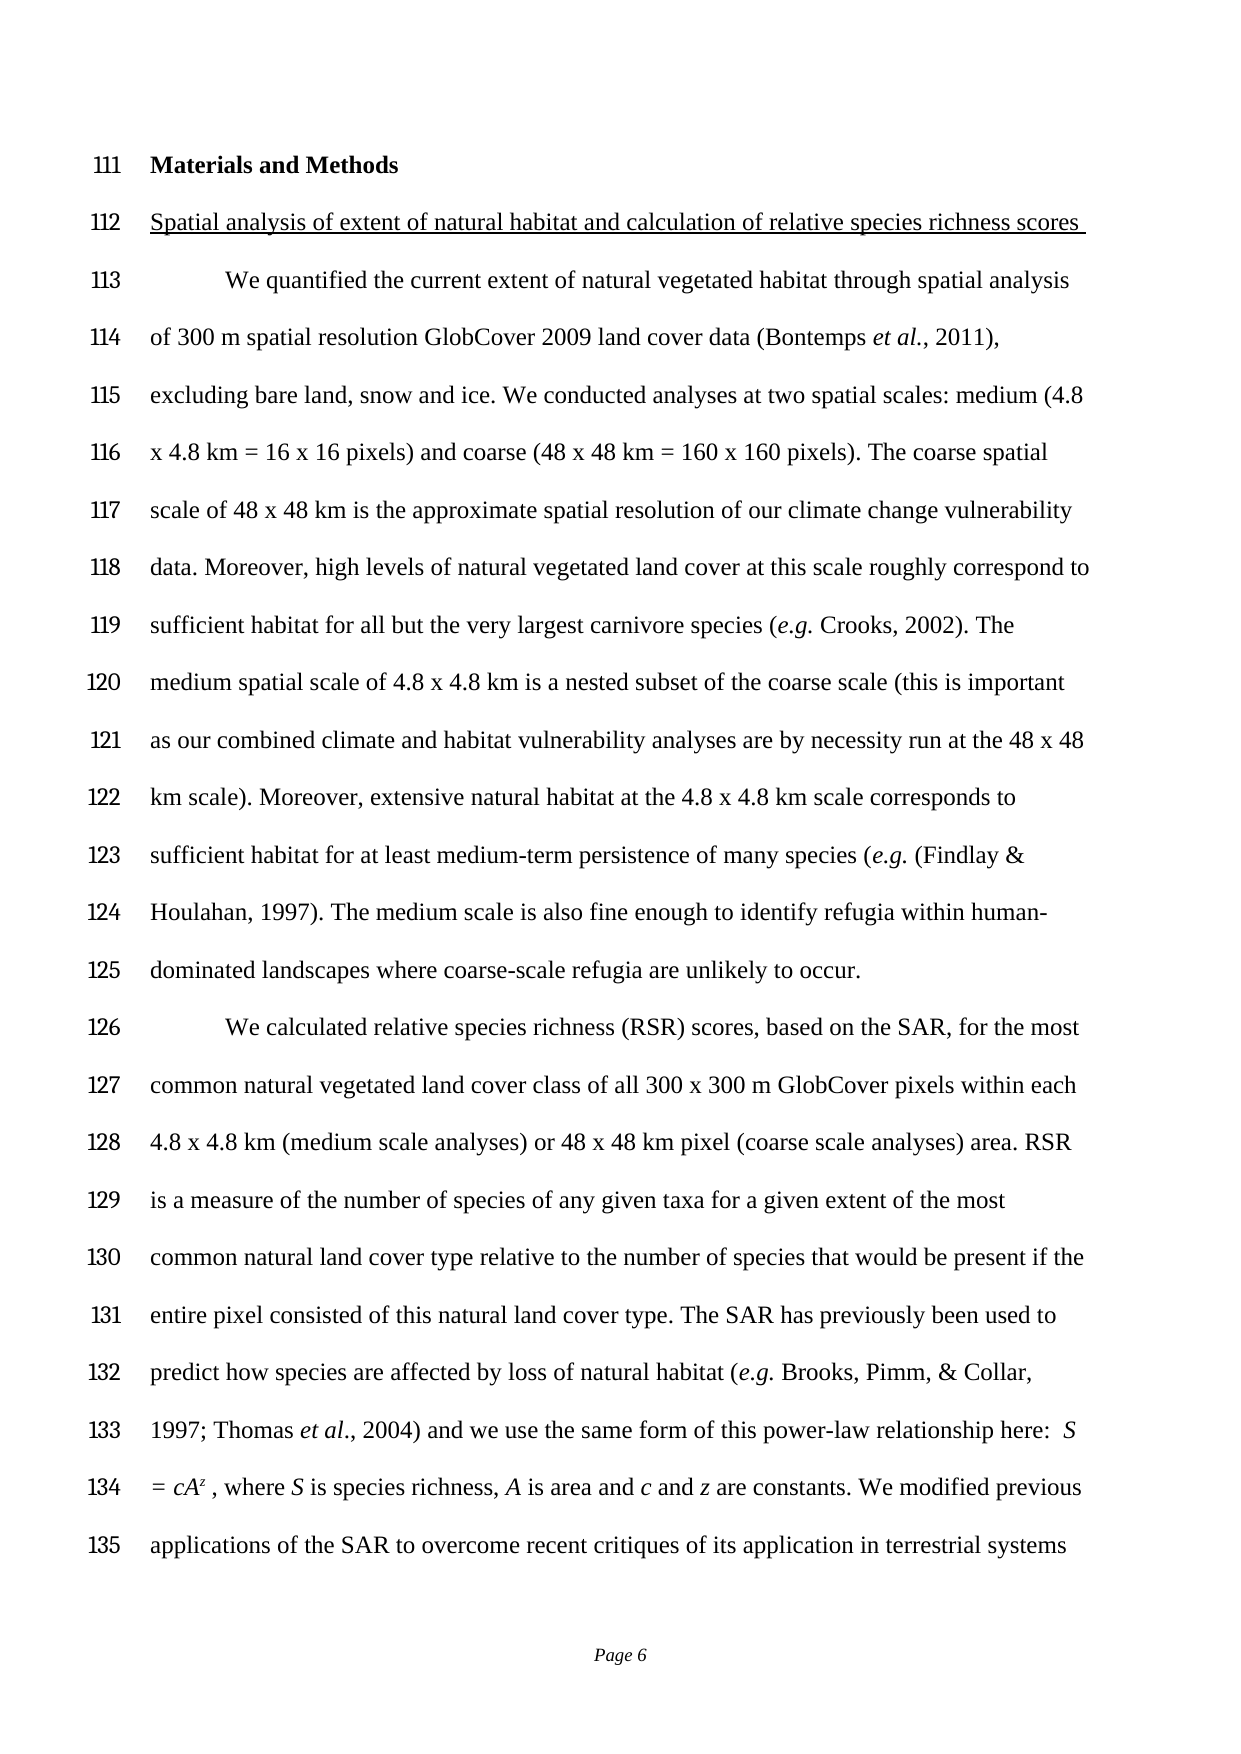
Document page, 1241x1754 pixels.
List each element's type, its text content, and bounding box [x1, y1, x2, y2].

text Spatial analysis of extent of natural habitat and calculation of relative species richness scores [150, 207, 1090, 236]
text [150, 1012, 1090, 1559]
text We quantified the current extent of natural vegetated habitat through spatial analysis of 300 m spatial resolution GlobCover 2009 land cover data (Bontemps et al., 2011), excluding bare land, snow and ice. We conducted analyses at two spatial scales: medium (4.8 x 4.8 km = 16 x 16 pixels) and coarse (48 x 48 km = 160 x 160 pixels). The coarse spatial scale of 48 x 48 km is the approximate spatial resolution of our climate change vulnerability data. Moreover, high levels of natural vegetated land cover at this scale roughly correspond to sufficient habitat for all but the very largest carnivore species (e.g. Crooks, 2002). The medium spatial scale of 4.8 x 4.8 km is a nested subset of the coarse scale (this is important as our combined climate and habitat vulnerability analyses are by necessity run at the 48 x 48 km scale). Moreover, extensive natural habitat at the 4.8 x 4.8 km scale corresponds to sufficient habitat for at least medium-term persistence of many species (e.g. (Findlay & Houlahan, 1997). The medium scale is also fine enough to identify refugia within human-dominated landscapes where coarse-scale refugia are unlikely to occur. [150, 265, 1090, 984]
text Materials and Methods [150, 150, 1090, 179]
